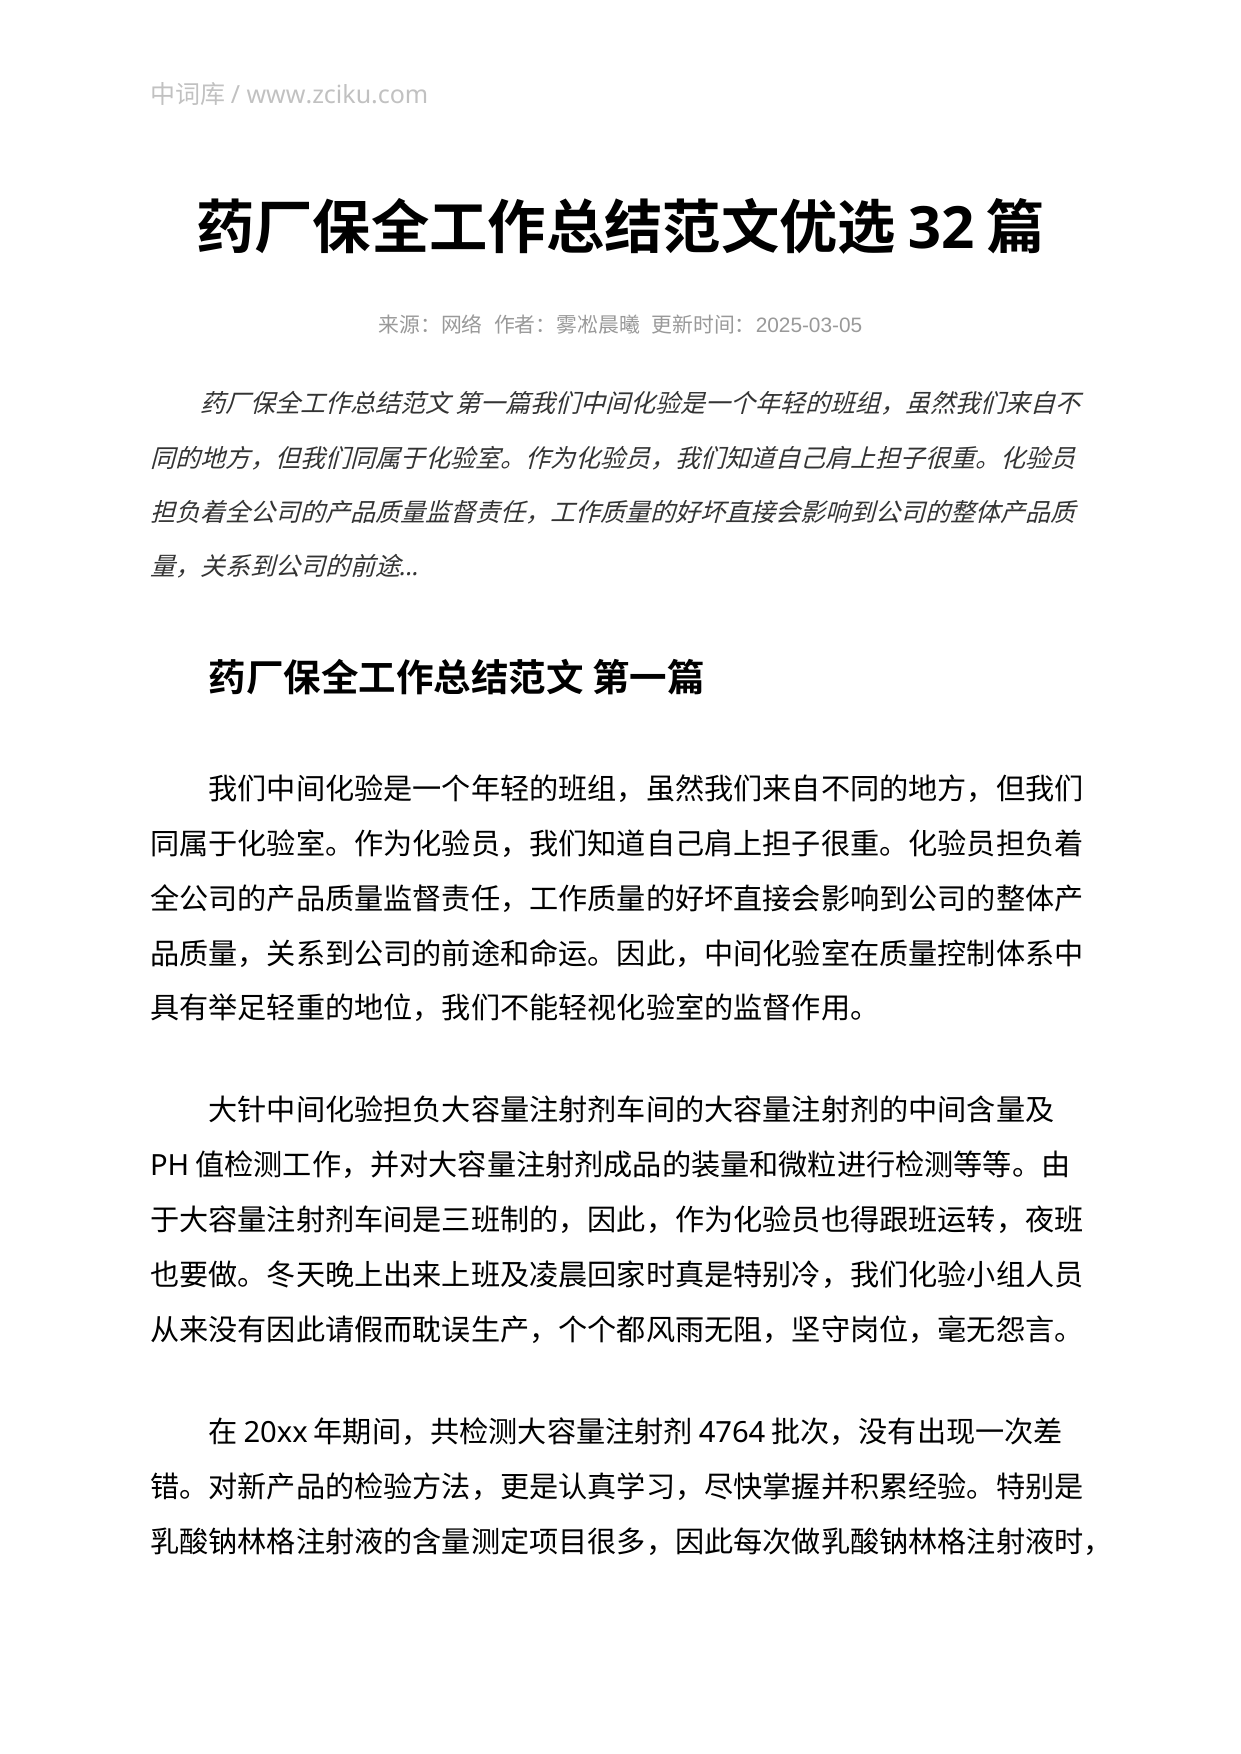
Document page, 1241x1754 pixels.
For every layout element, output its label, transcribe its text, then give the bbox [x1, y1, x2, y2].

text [150, 1408, 1090, 1561]
text 药厂保全工作总结范文 第一篇我们中间化验是一个年轻的班组，虽然我们来自不同的地方，但我们同属于化验室。作为化验员，我们知道自己肩上担子很重。化验员担负着全公司的产品质量监督责任，工作质量的好坏直接会影响到公司的整体产品质量，关系到公司的前途... [150, 384, 1090, 583]
text 来源：网络 作者：雾凇晨曦 更新时间：2025-03-05 [150, 313, 1090, 337]
subtitle 药厂保全工作总结范文优选32篇 [150, 181, 1090, 266]
text 我们中间化验是一个年轻的班组，虽然我们来自不同的地方，但我们同属于化验室。作为化验员，我们知道自己肩上担子很重。化验员担负着全公司的产品质量监督责任，工作质量的好坏直接会影响到公司的整体产品质量，关系到公司的前途和命运。因此，中间化验室在质量控制体系中具有举足轻重的地位，我们不能轻视化验室的监督作用。 [150, 766, 1090, 1027]
text 药厂保全工作总结范文 第一篇 [150, 648, 1090, 702]
text 大针中间化验担负大容量注射剂车间的大容量注射剂的中间含量及PH值检测工作，并对大容量注射剂成品的装量和微粒进行检测等等。由于大容量注射剂车间是三班制的，因此，作为化验员也得跟班运转，夜班也要做。冬天晚上出来上班及凌晨回家时真是特别冷，我们化验小组人员从来没有因此请假而耽误生产，个个都风雨无阻，坚守岗位，毫无怨言。 [150, 1087, 1090, 1349]
